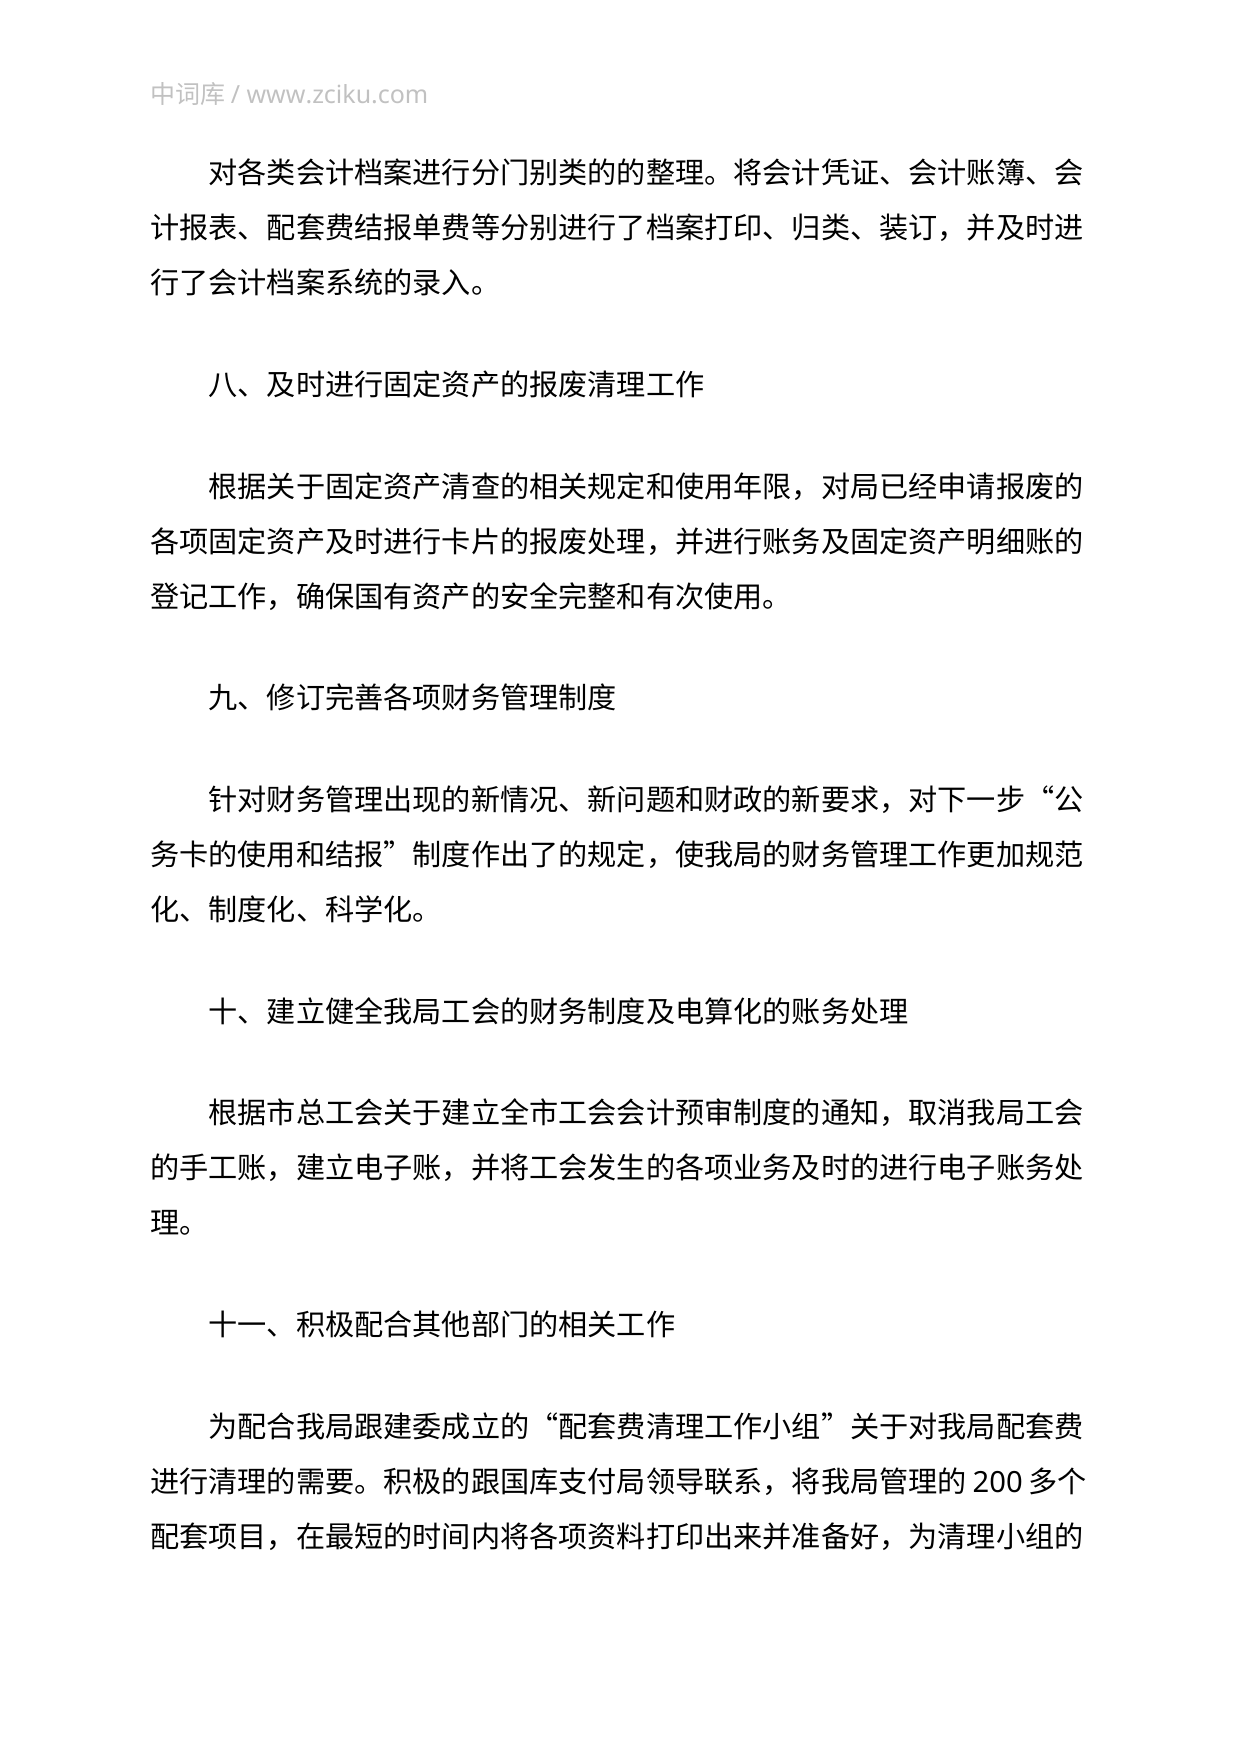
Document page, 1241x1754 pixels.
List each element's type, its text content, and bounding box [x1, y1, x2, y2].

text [150, 1403, 1090, 1556]
text 根据关于固定资产清查的相关规定和使用年限，对局已经申请报废的各项固定资产及时进行卡片的报废处理，并进行账务及固定资产明细账的登记工作，确保国有资产的安全完整和有次使用。 [150, 463, 1090, 615]
text 针对财务管理出现的新情况、新问题和财政的新要求，对下一步“公务卡的使用和结报”制度作出了的规定，使我局的财务管理工作更加规范化、制度化、科学化。 [150, 777, 1090, 929]
text 十、建立健全我局工会的财务制度及电算化的账务处理 [150, 988, 1090, 1031]
text 根据市总工会关于建立全市工会会计预审制度的通知，取消我局工会的手工账，建立电子账，并将工会发生的各项业务及时的进行电子账务处理。 [150, 1090, 1090, 1242]
text 十一、积极配合其他部门的相关工作 [150, 1302, 1090, 1344]
text 八、及时进行固定资产的报废清理工作 [150, 362, 1090, 404]
text 对各类会计档案进行分门别类的的整理。将会计凭证、会计账簿、会计报表、配套费结报单费等分别进行了档案打印、归类、装订，并及时进行了会计档案系统的录入。 [150, 150, 1090, 302]
text 九、修订完善各项财务管理制度 [150, 675, 1090, 717]
